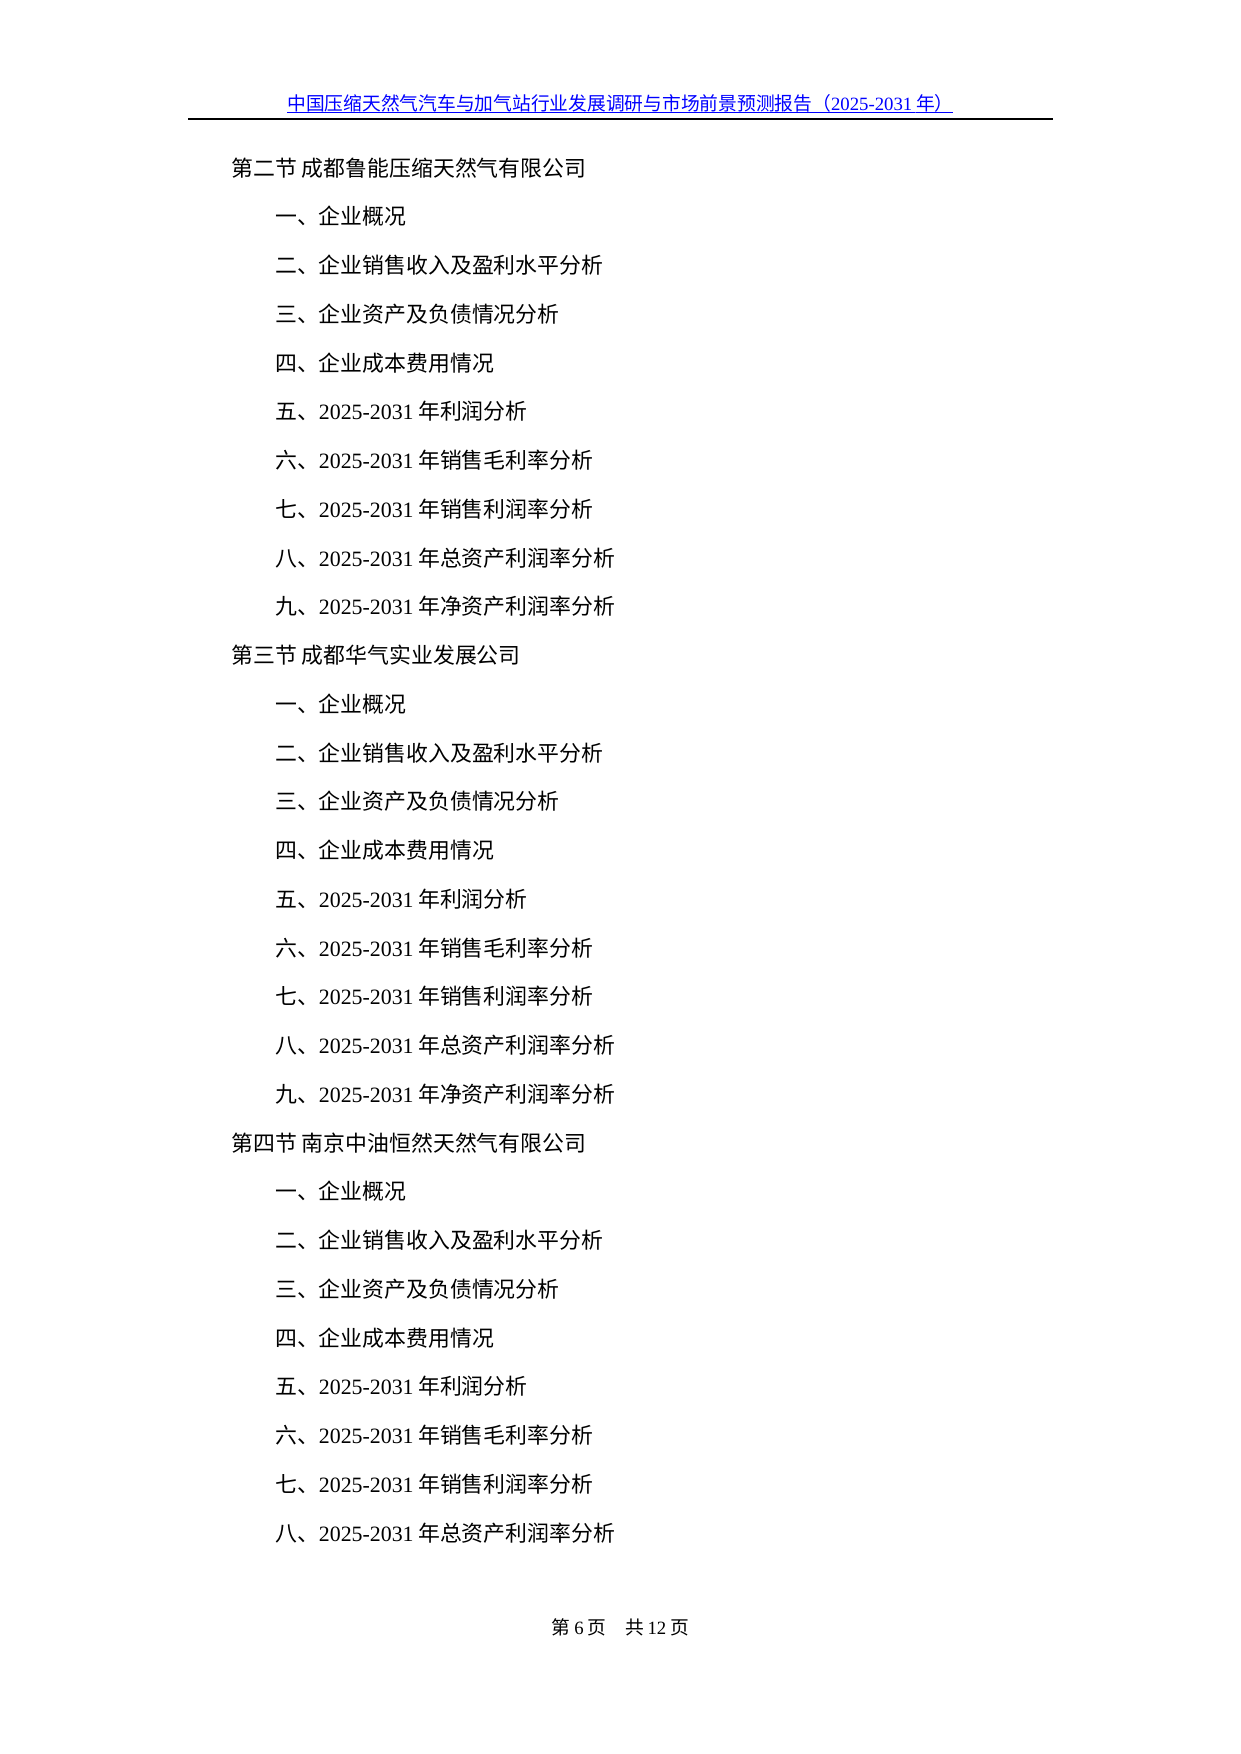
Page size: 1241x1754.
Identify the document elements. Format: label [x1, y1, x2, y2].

text [187, 150, 1053, 1548]
